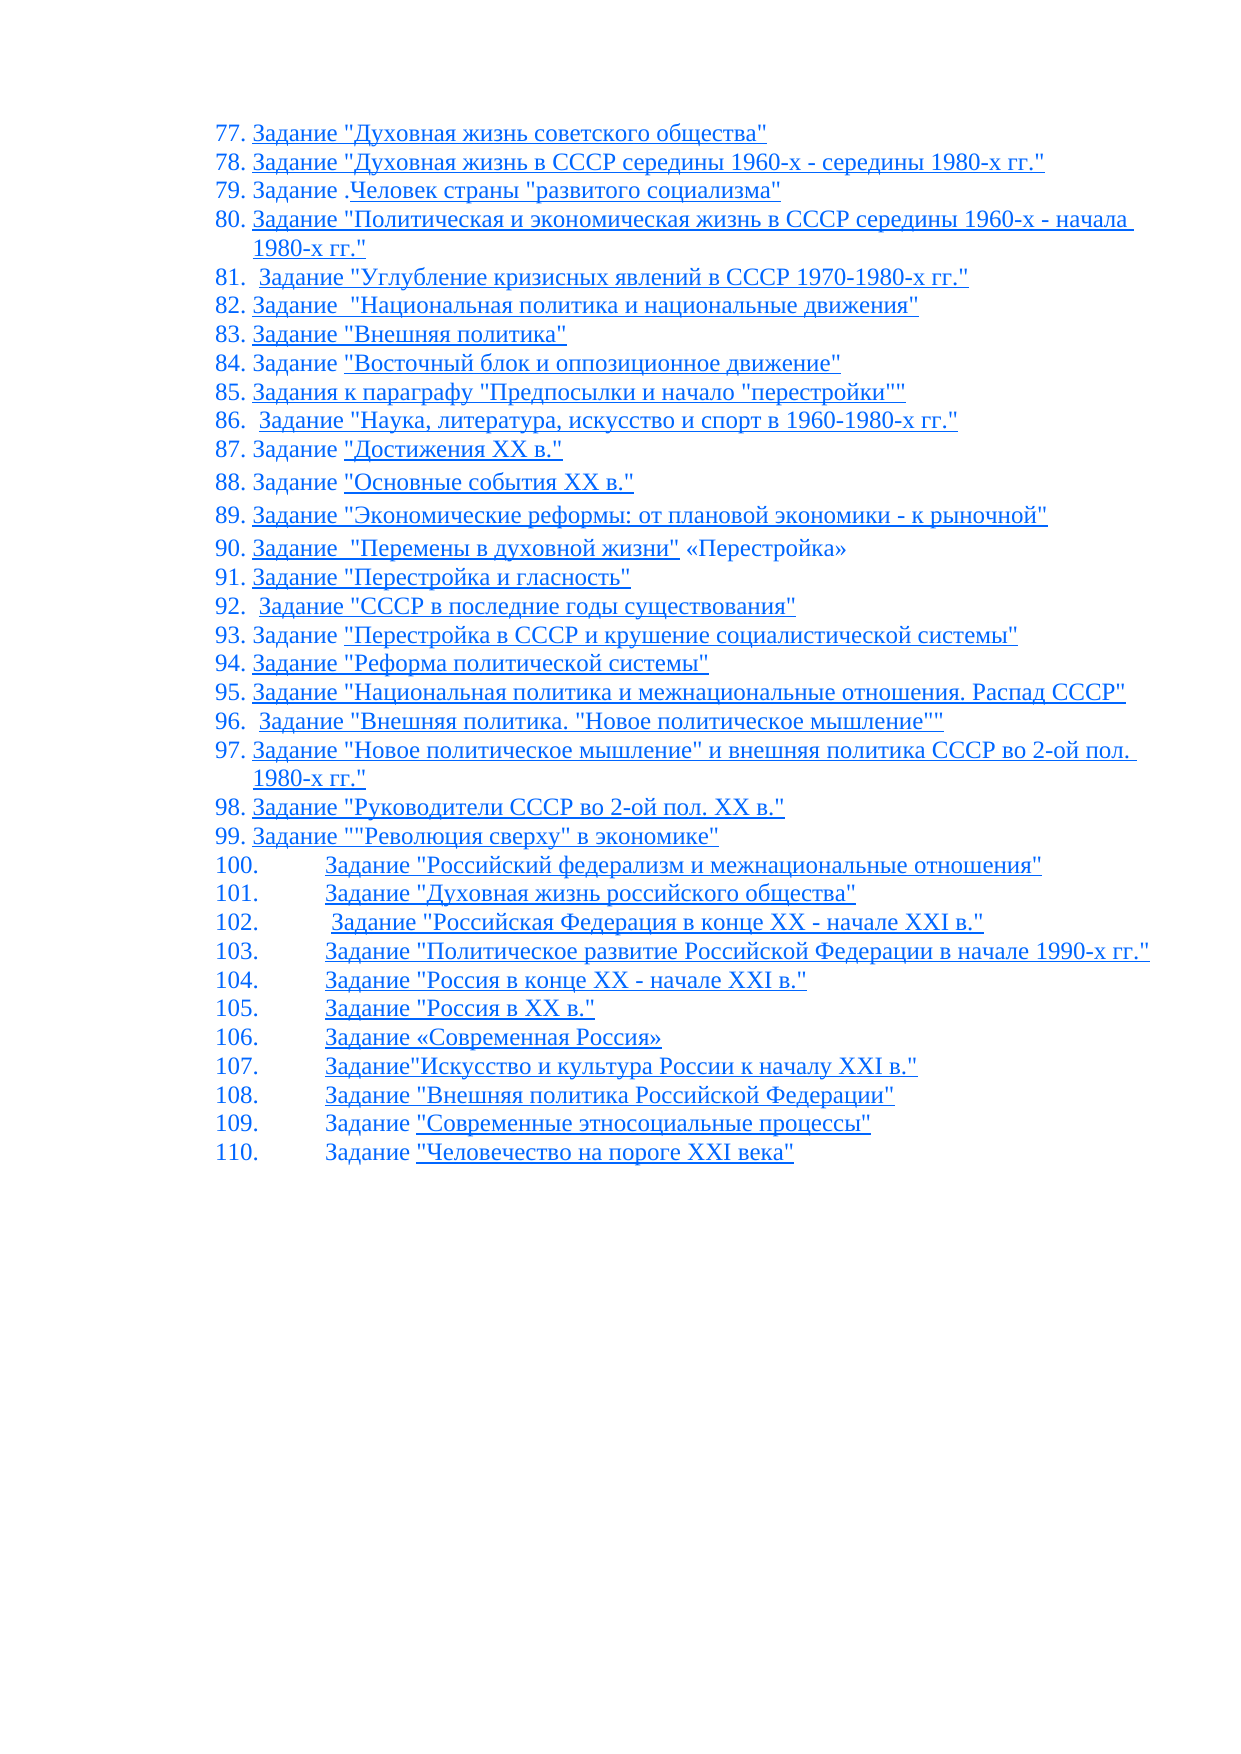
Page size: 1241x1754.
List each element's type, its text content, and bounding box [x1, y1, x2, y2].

list Задание "СССР в последние годы существования" [215, 591, 1152, 620]
list Задание "Человечество на пороге XXI века" [215, 1137, 1152, 1166]
list Задание"Искусство и культура России к началу XXI в." [215, 1051, 1152, 1080]
list Задание "Восточный блок и оппозиционное движение" [215, 348, 1152, 377]
list Задание "Современные этносоциальные процессы" [215, 1108, 1152, 1137]
list Задание "Политическая и экономическая жизнь в СССР середины 1960-х - начала 1980-х гг." [215, 204, 1152, 262]
list Задание "Политическое развитие Российской Федерации в начале 1990-х гг." [215, 936, 1152, 965]
list Задание "Перестройка в СССР и крушение социалистической системы" [215, 620, 1152, 648]
list Задание "Внешняя политика" [215, 319, 1152, 348]
list Задание "Национальная политика и межнациональные отношения. Распад СССР" [215, 677, 1152, 706]
list Задание "Наука, литература, искусство и спорт в 1960-1980-х гг." [215, 406, 1152, 434]
list Задание "Углубление кризисных явлений в СССР 1970-1980-х гг." [215, 262, 1152, 291]
list Задание "Новое политическое мышление" и внешняя политика СССР во 2-ой пол. 1980-х гг." [215, 735, 1152, 792]
list Задание "Духовная жизнь в СССР середины 1960-х - середины 1980-х гг." [215, 147, 1152, 176]
list Задание "Духовная жизнь российского общества" [215, 878, 1152, 907]
list Задание "Российская Федерация в конце XX - начале XXI в." [215, 907, 1152, 936]
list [215, 118, 1152, 147]
list Задание "Российский федерализм и межнациональные отношения" [215, 850, 1152, 878]
list Задание "Перестройка и гласность" [215, 562, 1152, 591]
list Задание "Реформа политической системы" [215, 648, 1152, 677]
list Задание "Национальная политика и национальные движения" [215, 291, 1152, 319]
list Задания к параграфу "Предпосылки и начало "перестройки"" [215, 377, 1152, 406]
list Задание ""Революция сверху" в экономике" [215, 821, 1152, 850]
list Задание "Руководители СССР во 2-ой пол. XX в." [215, 792, 1152, 821]
list Задание "Внешняя политика Российской Федерации" [215, 1080, 1152, 1108]
list Задание "Россия в XX в." [215, 993, 1152, 1022]
list Задание .Человек страны "развитого социализма" [215, 176, 1152, 204]
list Задание "Экономические реформы: от плановой экономики - к рыночной" [215, 500, 1152, 529]
list Задание "Перемены в духовной жизни" «Перестройка» [215, 533, 1152, 562]
list Задание "Основные события ХХ в." [215, 467, 1152, 496]
list Задание «Современная Россия» [215, 1022, 1152, 1051]
list Задание "Внешняя политика. "Новое политическое мышление"" [215, 706, 1152, 735]
list Задание "Достижения ХХ в." [215, 434, 1152, 463]
list Задание "Россия в конце XX - начале XXI в." [215, 965, 1152, 993]
